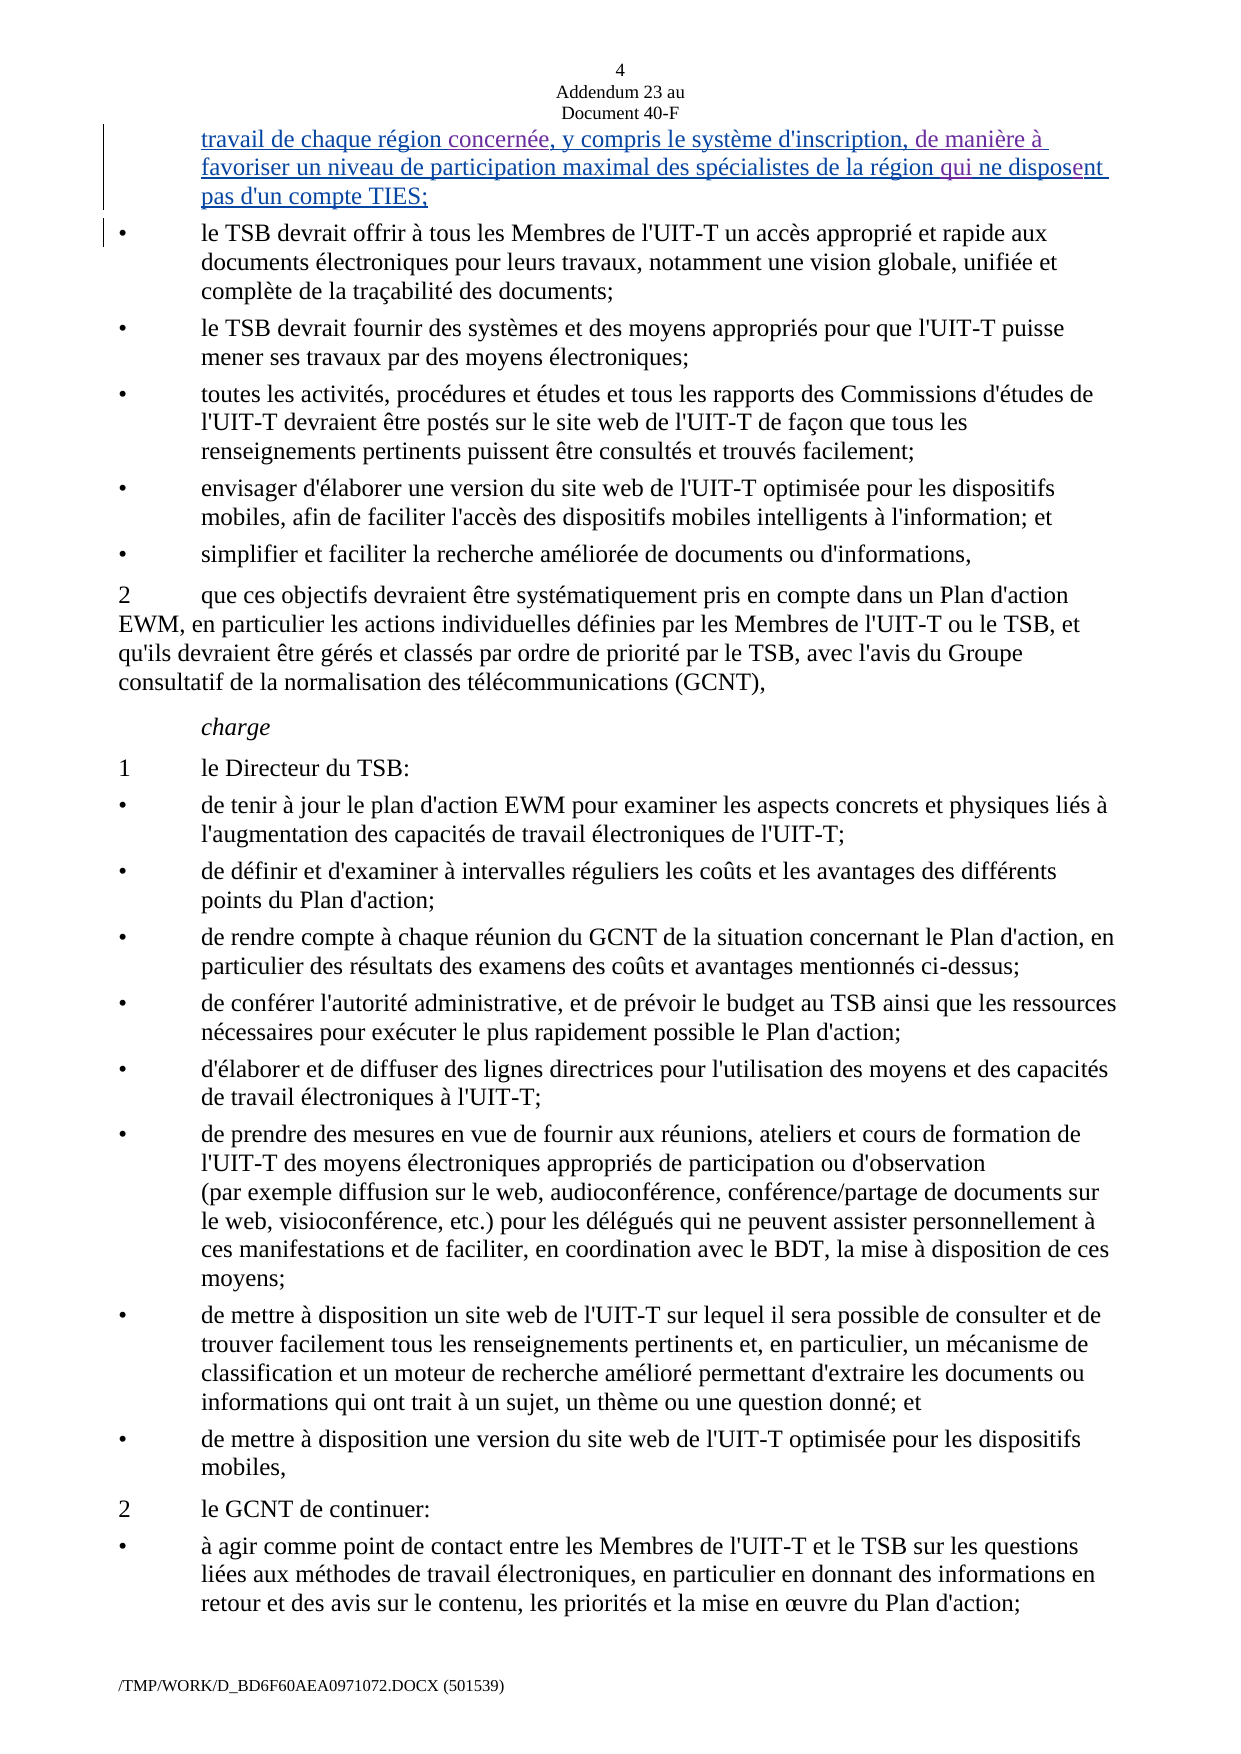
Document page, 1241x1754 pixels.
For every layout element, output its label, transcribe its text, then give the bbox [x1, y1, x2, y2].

text • toutes les activités, procédures et études et tous les rapports des Commissions d'études de l'UIT-T devraient être postés sur le site web de l'UIT-T de façon que tous les renseignements pertinents puissent être consultés et trouvés facilement; [118, 379, 1122, 465]
text • d'élaborer et de diffuser des lignes directrices pour l'utilisation des moyens et des capacités de travail électroniques à l'UIT-T; [118, 1054, 1122, 1111]
text • de tenir à jour le plan d'action EWM pour examiner les aspects concrets et physiques liés à l'augmentation des capacités de travail électroniques de l'UIT-T; [118, 790, 1122, 848]
text • le TSB devrait offrir à tous les Membres de l'UIT-T un accès approprié et rapide aux documents électroniques pour leurs travaux, notamment une vision globale, unifiée et complète de la traçabilité des documents; [118, 218, 1122, 304]
text charge [201, 712, 1122, 741]
text • à agir comme point de contact entre les Membres de l'UIT-T et le TSB sur les questions liées aux méthodes de travail électroniques, en particulier en donnant des informations en retour et des avis sur le contenu, les priorités et la mise en œuvre du Plan d'action; [118, 1531, 1122, 1617]
text • de mettre à disposition une version du site web de l'UIT-T optimisée pour les dispositifs mobiles, [118, 1424, 1122, 1481]
text • envisager d'élaborer une version du site web de l'UIT-T optimisée pour les dispositifs mobiles, afin de faciliter l'accès des dispositifs mobiles intelligents à l'information; et [118, 473, 1122, 531]
text • de conférer l'autorité administrative, et de prévoir le budget au TSB ainsi que les ressources nécessaires pour exécuter le plus rapidement possible le Plan d'action; [118, 988, 1122, 1045]
text • simplifier et faciliter la recherche améliorée de documents ou d'informations, [118, 539, 1122, 568]
text • le TSB devrait fournir des systèmes et des moyens appropriés pour que l'UIT-T puisse mener ses travaux par des moyens électroniques; [118, 313, 1122, 370]
text 1 le Directeur du TSB: [118, 753, 1122, 782]
text 2 que ces objectifs devraient être systématiquement pris en compte dans un Plan d'action EWM, en particulier les actions individuelles définies par les Membres de l'UIT-T ou le TSB, et qu'ils devraient être gérés et classés par ordre de priorité par le TSB, avec l'avis du Groupe consultatif de la normalisation des télécommunications (GCNT), [118, 580, 1122, 695]
text • de définir et d'examiner à intervalles réguliers les coûts et les avantages des différents points du Plan d'action; [118, 856, 1122, 914]
text • de mettre à disposition un site web de l'UIT-T sur lequel il sera possible de consulter et de trouver facilement tous les renseignements pertinents et, en particulier, un mécanisme de classification et un moteur de recherche amélioré permettant d'extraire les documents ou informations qui ont trait à un sujet, un thème ou une question donné; et [118, 1300, 1122, 1415]
text 2 le GCNT de continuer: [118, 1494, 1122, 1522]
text • de prendre des mesures en vue de fournir aux réunions, ateliers et cours de formation de l'UIT-T des moyens électroniques appropriés de participation ou d'observation (par exemple diffusion sur le web, audioconférence, conférence/partage de documents sur le web, visioconférence, etc.) pour les délégués qui ne peuvent assister personnellement à ces manifestations et de faciliter, en coordination avec le BDT, la mise à disposition de ces moyens; [118, 1119, 1122, 1292]
text • de rendre compte à chaque réunion du GCNT de la situation concernant le Plan d'action, en particulier des résultats des examens des coûts et avantages mentionnés ci-dessus; [118, 922, 1122, 979]
